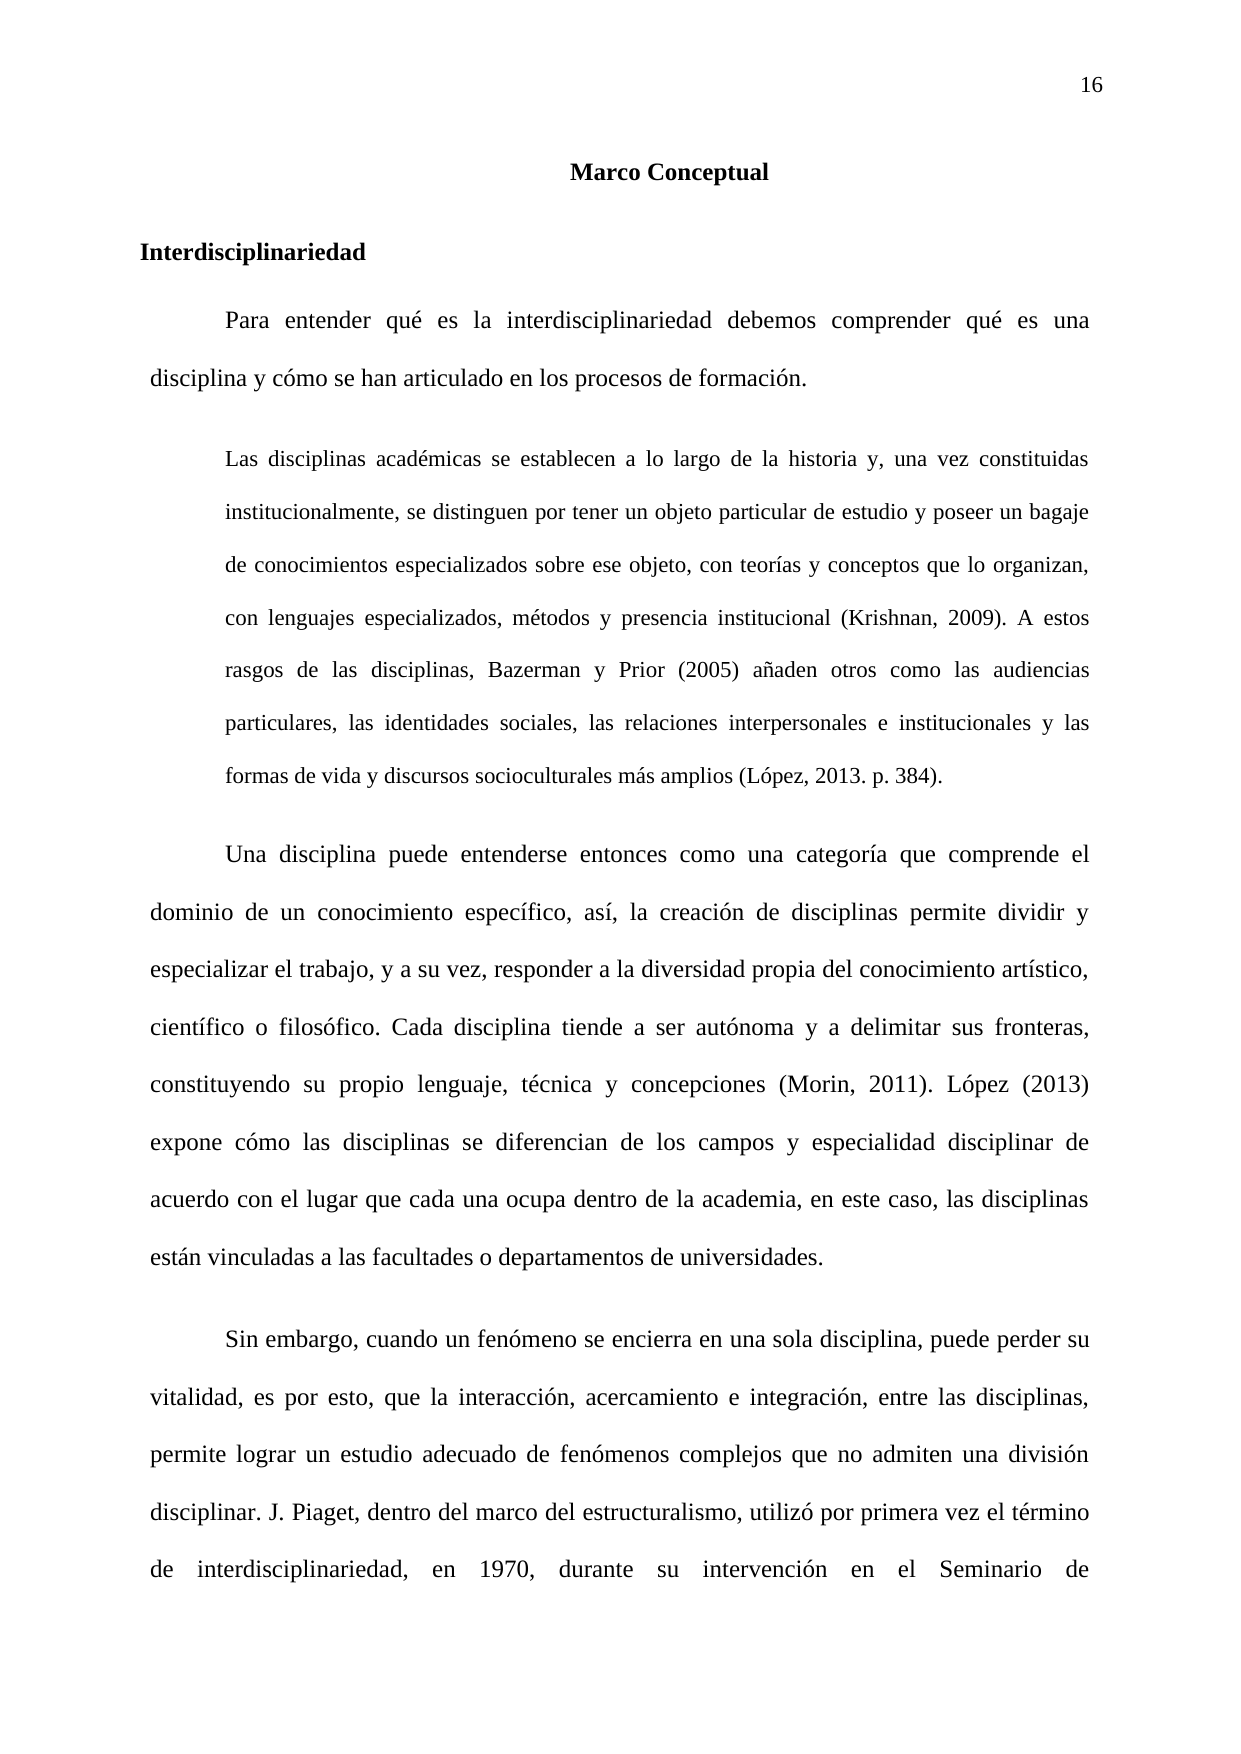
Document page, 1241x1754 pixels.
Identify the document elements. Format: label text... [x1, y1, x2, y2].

text Las disciplinas académicas se establecen a lo largo de la historia y, una vez constituidas institucionalmente, se distinguen por tener un objeto particular de estudio y poseer un bagaje de conocimientos especializados sobre ese objeto, con teorías y conceptos que lo organizan, con lenguajes especializados, métodos y presencia institucional (Krishnan, 2009). A estos rasgos de las disciplinas, Bazerman y Prior (2005) añaden otros como las audiencias particulares, las identidades sociales, las relaciones interpersonales e institucionales y las formas de vida y discursos socioculturales más amplios (López, 2013. p. 384). [225, 446, 1091, 788]
subtitle Marco Conceptual [236, 157, 1103, 186]
text Para entender qué es la interdisciplinariedad debemos comprender qué es una disciplina y cómo se han articulado en los procesos de formación. [150, 306, 1090, 392]
text Una disciplina puede entenderse entonces como una categoría que comprende el dominio de un conocimiento específico, así, la creación de disciplinas permite dividir y especializar el trabajo, y a su vez, responder a la diversidad propia del conocimiento artístico, científico o filosófico. Cada disciplina tiende a ser autónoma y a delimitar sus fronteras, constituyendo su propio lenguaje, técnica y concepciones (Morin, 2011). López (2013) expone cómo las disciplinas se diferencian de los campos y especialidad disciplinar de acuerdo con el lugar que cada una ocupa dentro de la academia, en este caso, las disciplinas están vinculadas a las facultades o departamentos de universidades. [150, 839, 1091, 1271]
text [150, 1324, 1091, 1583]
subtitle Interdisciplinariedad [139, 237, 1103, 266]
